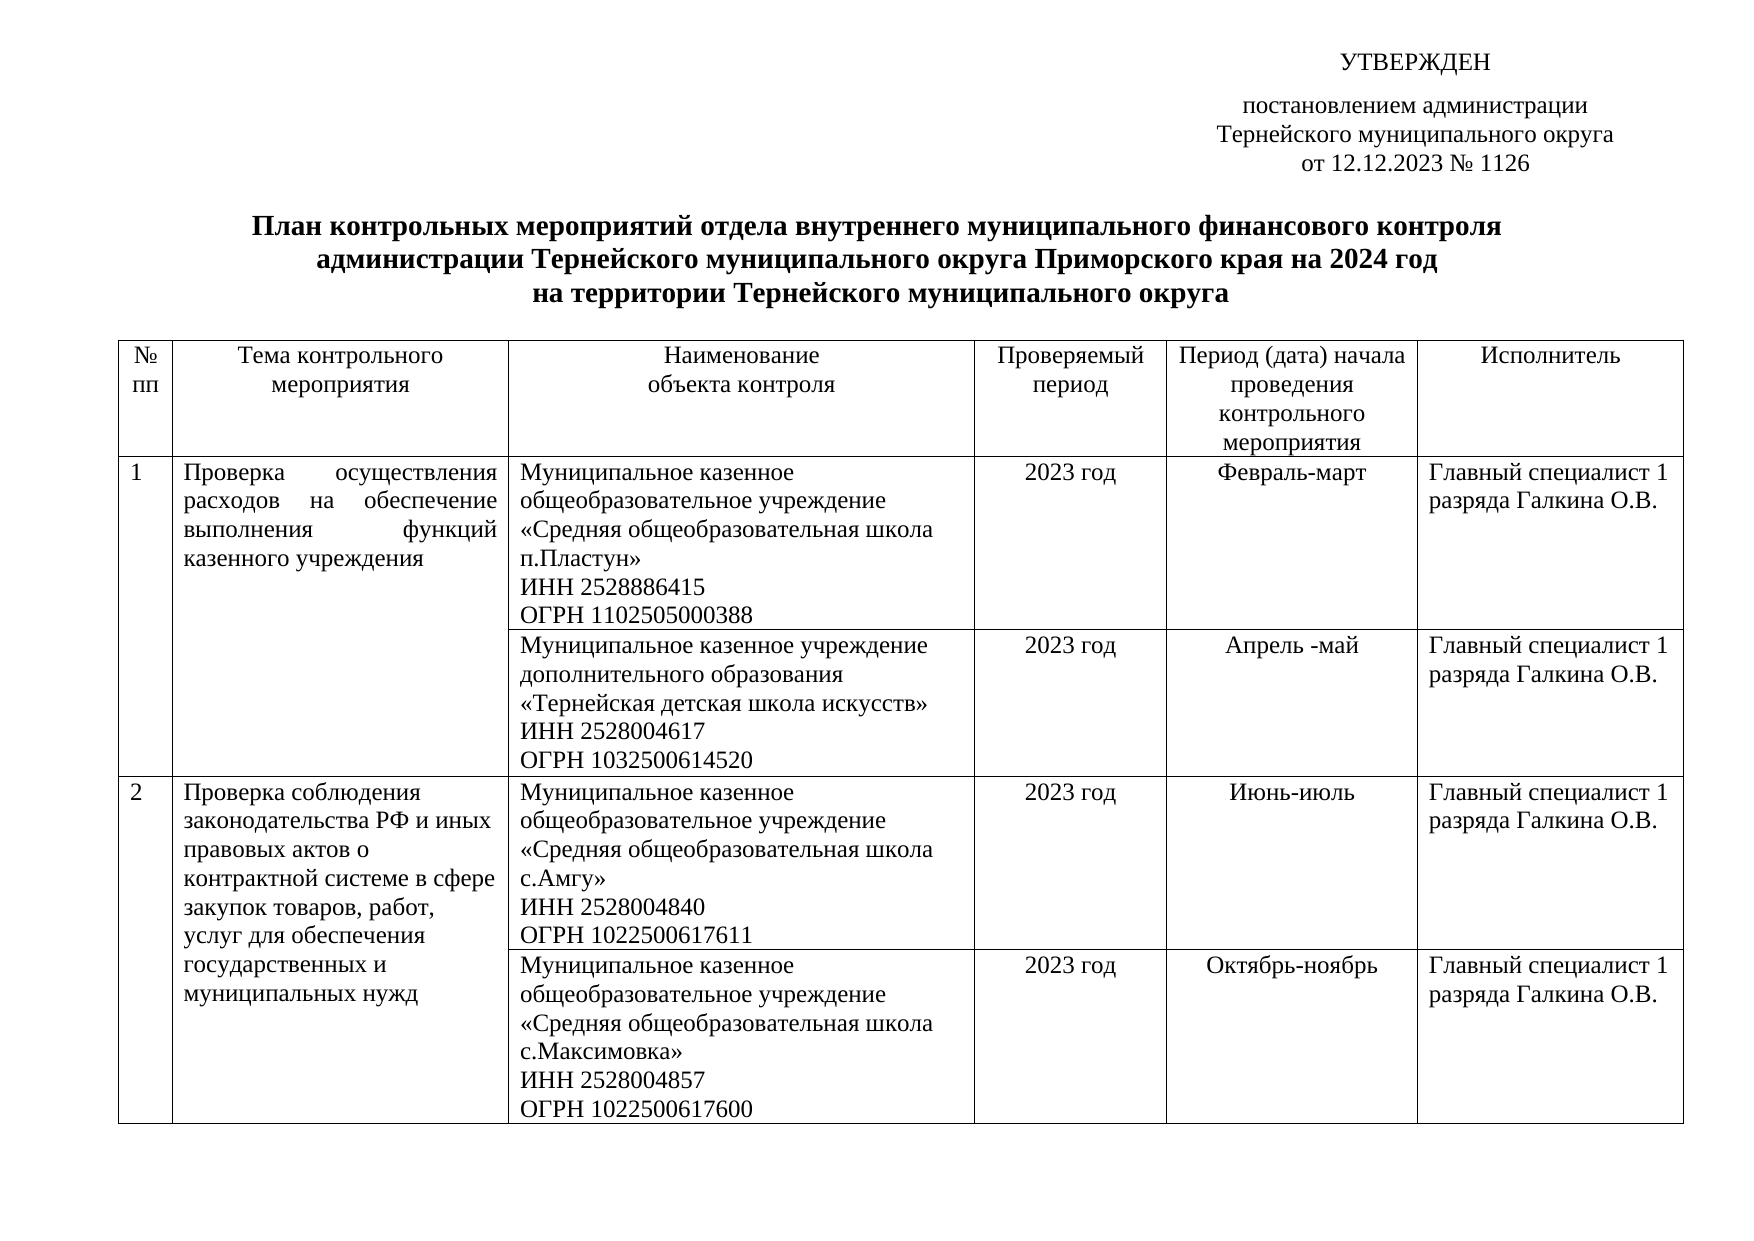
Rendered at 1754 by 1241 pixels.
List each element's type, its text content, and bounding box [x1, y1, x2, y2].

table_cell Июнь-июль [1167, 777, 1417, 949]
table_cell 1 [119, 457, 172, 776]
table_cell Главный специалист 1 разряда Галкина О.В. [1418, 630, 1683, 776]
table_cell Проверка соблюдения законодательства РФ и иных правовых актов о контрактной системе в сфере закупок товаров, работ, услуг для обеспечения государственных и муниципальных нужд [173, 777, 508, 1123]
table_header Проверяемый период [975, 341, 1166, 456]
table_header № пп [119, 341, 172, 456]
table_cell Октябрь-ноябрь [1167, 950, 1417, 1123]
table_cell Главный специалист 1 разряда Галкина О.В. [1418, 457, 1683, 629]
table_cell Апрель -май [1167, 630, 1417, 776]
text План контрольных мероприятий отдела внутреннего муниципального финансового контроля [118, 208, 1636, 241]
table_cell Муниципальное казенное общеобразовательное учреждение «Средняя общеобразовательная школа с.Максимовка» ИНН 2528004857 ОГРН 1022500617600 [509, 950, 974, 1123]
table_header УТВЕРЖДЕН постановлением администрации Тернейского муниципального округа от 12.12.2023 № 1126 [1196, 47, 1635, 177]
table_cell Муниципальное казенное общеобразовательное учреждение «Средняя общеобразовательная школа п.Пластун» ИНН 2528886415 ОГРН 1102505000388 [509, 457, 974, 629]
table_cell Муниципальное казенное учреждение дополнительного образования «Тернейская детская школа искусств» ИНН 2528004617 ОГРН 1032500614520 [509, 630, 974, 776]
table_header Период (дата) начала проведения контрольного мероприятия [1167, 341, 1417, 456]
table_cell 2023 год [975, 950, 1166, 1123]
table_cell Главный специалист 1 разряда Галкина О.В. [1418, 950, 1683, 1123]
table_cell Февраль-март [1167, 457, 1417, 629]
text на территории Тернейского муниципального округа [118, 275, 1636, 308]
table_cell Главный специалист 1 разряда Галкина О.В. [1418, 777, 1683, 949]
table_cell 2023 год [975, 457, 1166, 629]
table_header Исполнитель [1418, 341, 1683, 456]
table_header Тема контрольного мероприятия [173, 341, 508, 456]
table_header Наименование объекта контроля [509, 341, 974, 456]
table_cell Муниципальное казенное общеобразовательное учреждение «Средняя общеобразовательная школа с.Амгу» ИНН 2528004840 ОГРН 1022500617611 [509, 777, 974, 949]
table_cell Проверка осуществления расходов на обеспечение выполнения функций казенного учреждения [173, 457, 508, 776]
table_cell 2023 год [975, 777, 1166, 949]
text администрации Тернейского муниципального округа Приморского края на 2024 год [118, 241, 1636, 275]
table_cell 2 [119, 777, 172, 1123]
table_cell 2023 год [975, 630, 1166, 776]
